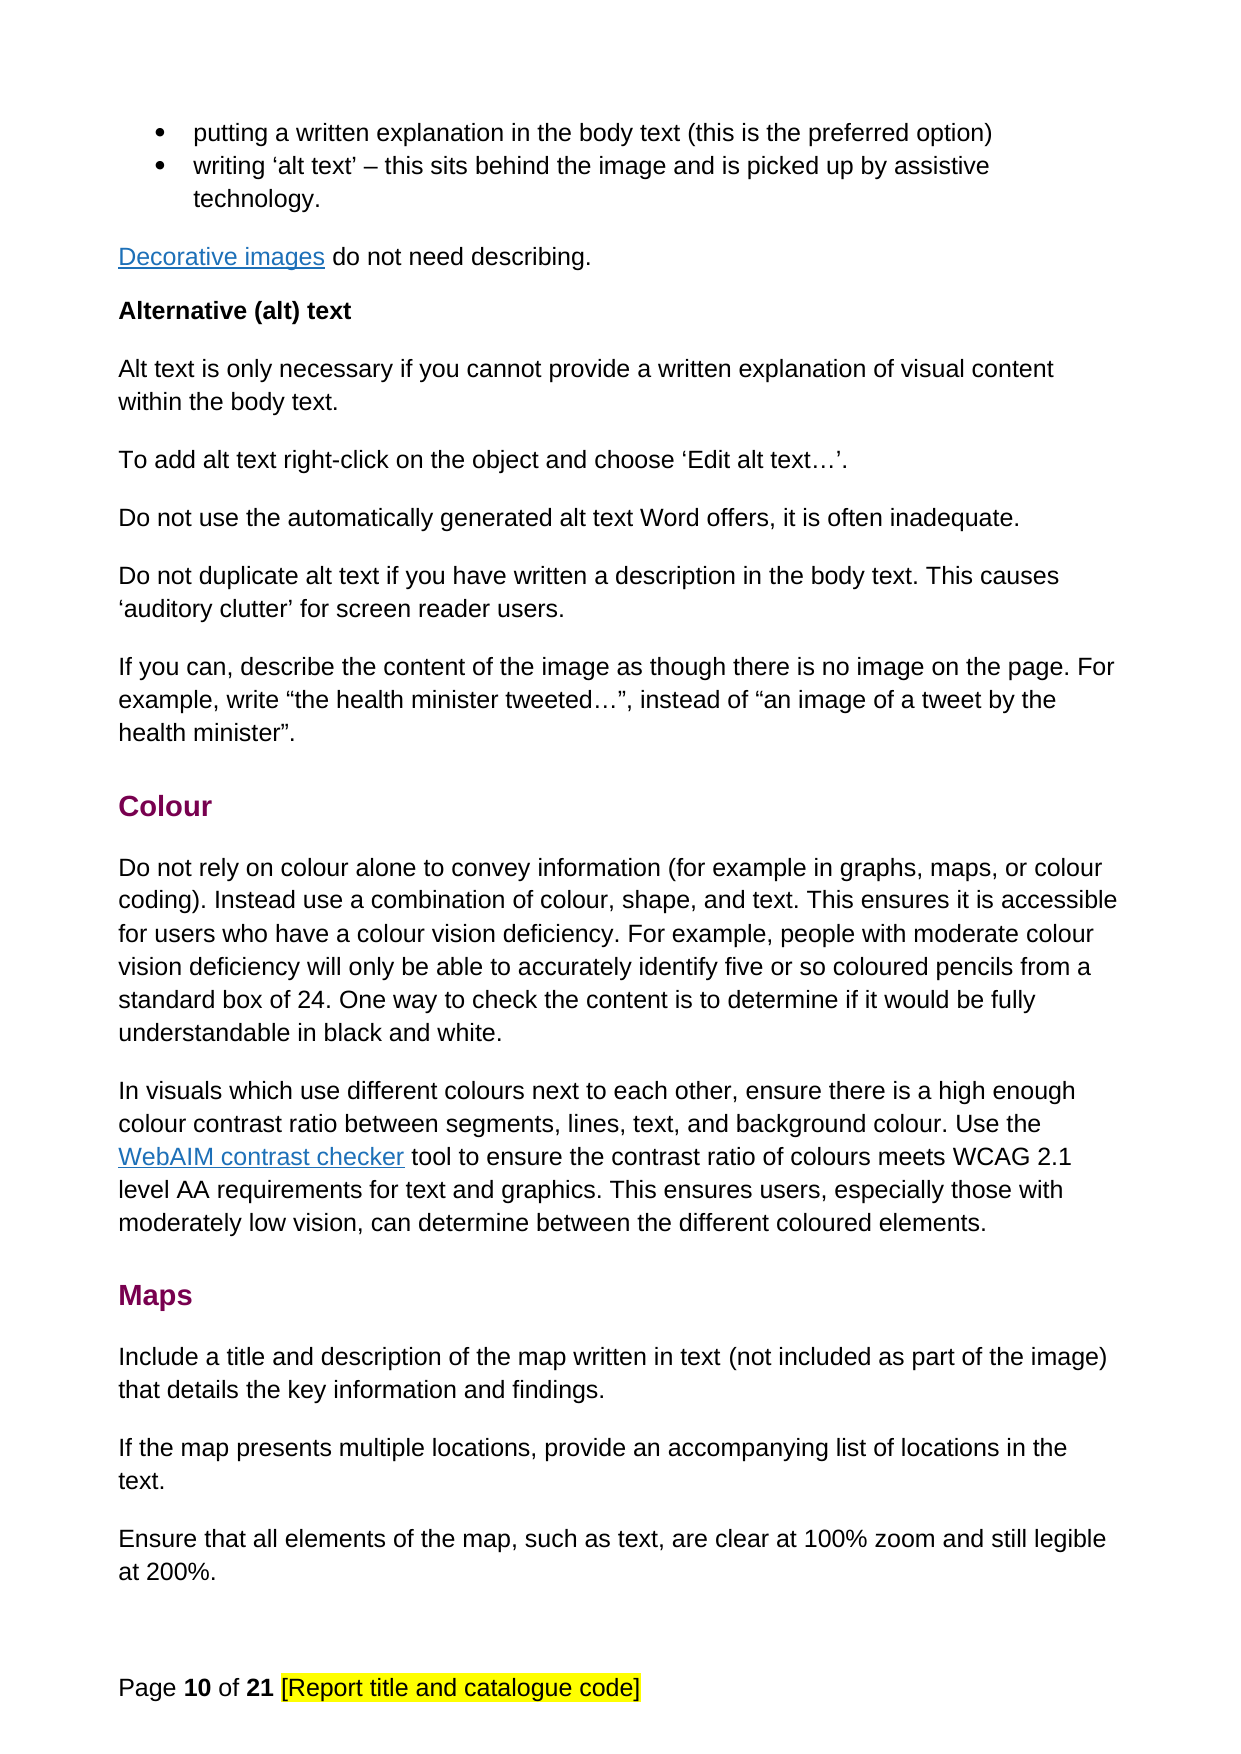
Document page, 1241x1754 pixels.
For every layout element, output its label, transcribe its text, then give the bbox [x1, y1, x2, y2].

text To add alt text right-click on the object and choose ‘Edit alt text…’. [118, 445, 1122, 474]
text Do not rely on colour alone to convey information (for example in graphs, maps, or colour coding). Instead use a combination of colour, shape, and text. This ensures it is accessible for users who have a colour vision deficiency. For example, people with moderate colour vision deficiency will only be able to accurately identify five or so coloured pencils from a standard box of 24. One way to check the content is to determine if it would be fully understandable in black and white. [118, 852, 1122, 1046]
list putting a written explanation in the body text (this is the preferred option) [156, 118, 1122, 147]
text Alt text is only necessary if you cannot provide a written explanation of visual content within the body text. [118, 354, 1122, 416]
text Do not use the automatically generated alt text Word offers, it is often inadequate. [118, 503, 1122, 532]
subtitle Colour [118, 789, 1122, 822]
text Include a title and description of the map written in text (not included as part of the image) that details the key information and findings. [118, 1342, 1122, 1403]
text If the map presents multiple locations, provide an accompanying list of locations in the text. [118, 1433, 1122, 1494]
list writing ‘alt text’ – this sits behind the image and is picked up by assistive technology. [156, 151, 1122, 213]
subtitle Alternative (alt) text [118, 296, 1122, 325]
text Ensure that all elements of the map, such as text, are clear at 100% zoom and still legible at 200%. [118, 1524, 1122, 1586]
text Decorative images do not need describing. [118, 242, 1122, 271]
text If you can, describe the content of the image as though there is no image on the page. For example, write “the health minister tweeted…”, instead of “an image of a tweet by the health minister”. [118, 652, 1122, 747]
text Do not duplicate alt text if you have written a description in the body text. This causes ‘auditory clutter’ for screen reader users. [118, 561, 1122, 623]
text In visuals which use different colours next to each other, ensure there is a high enough colour contrast ratio between segments, lines, text, and background colour. Use the WebAIM contrast checker tool to ensure the contrast ratio of colours meets WCAG 2.1 level AA requirements for text and graphics. This ensures users, especially those with moderately low vision, can determine between the different coloured elements. [118, 1076, 1122, 1236]
subtitle Maps [118, 1278, 1122, 1312]
